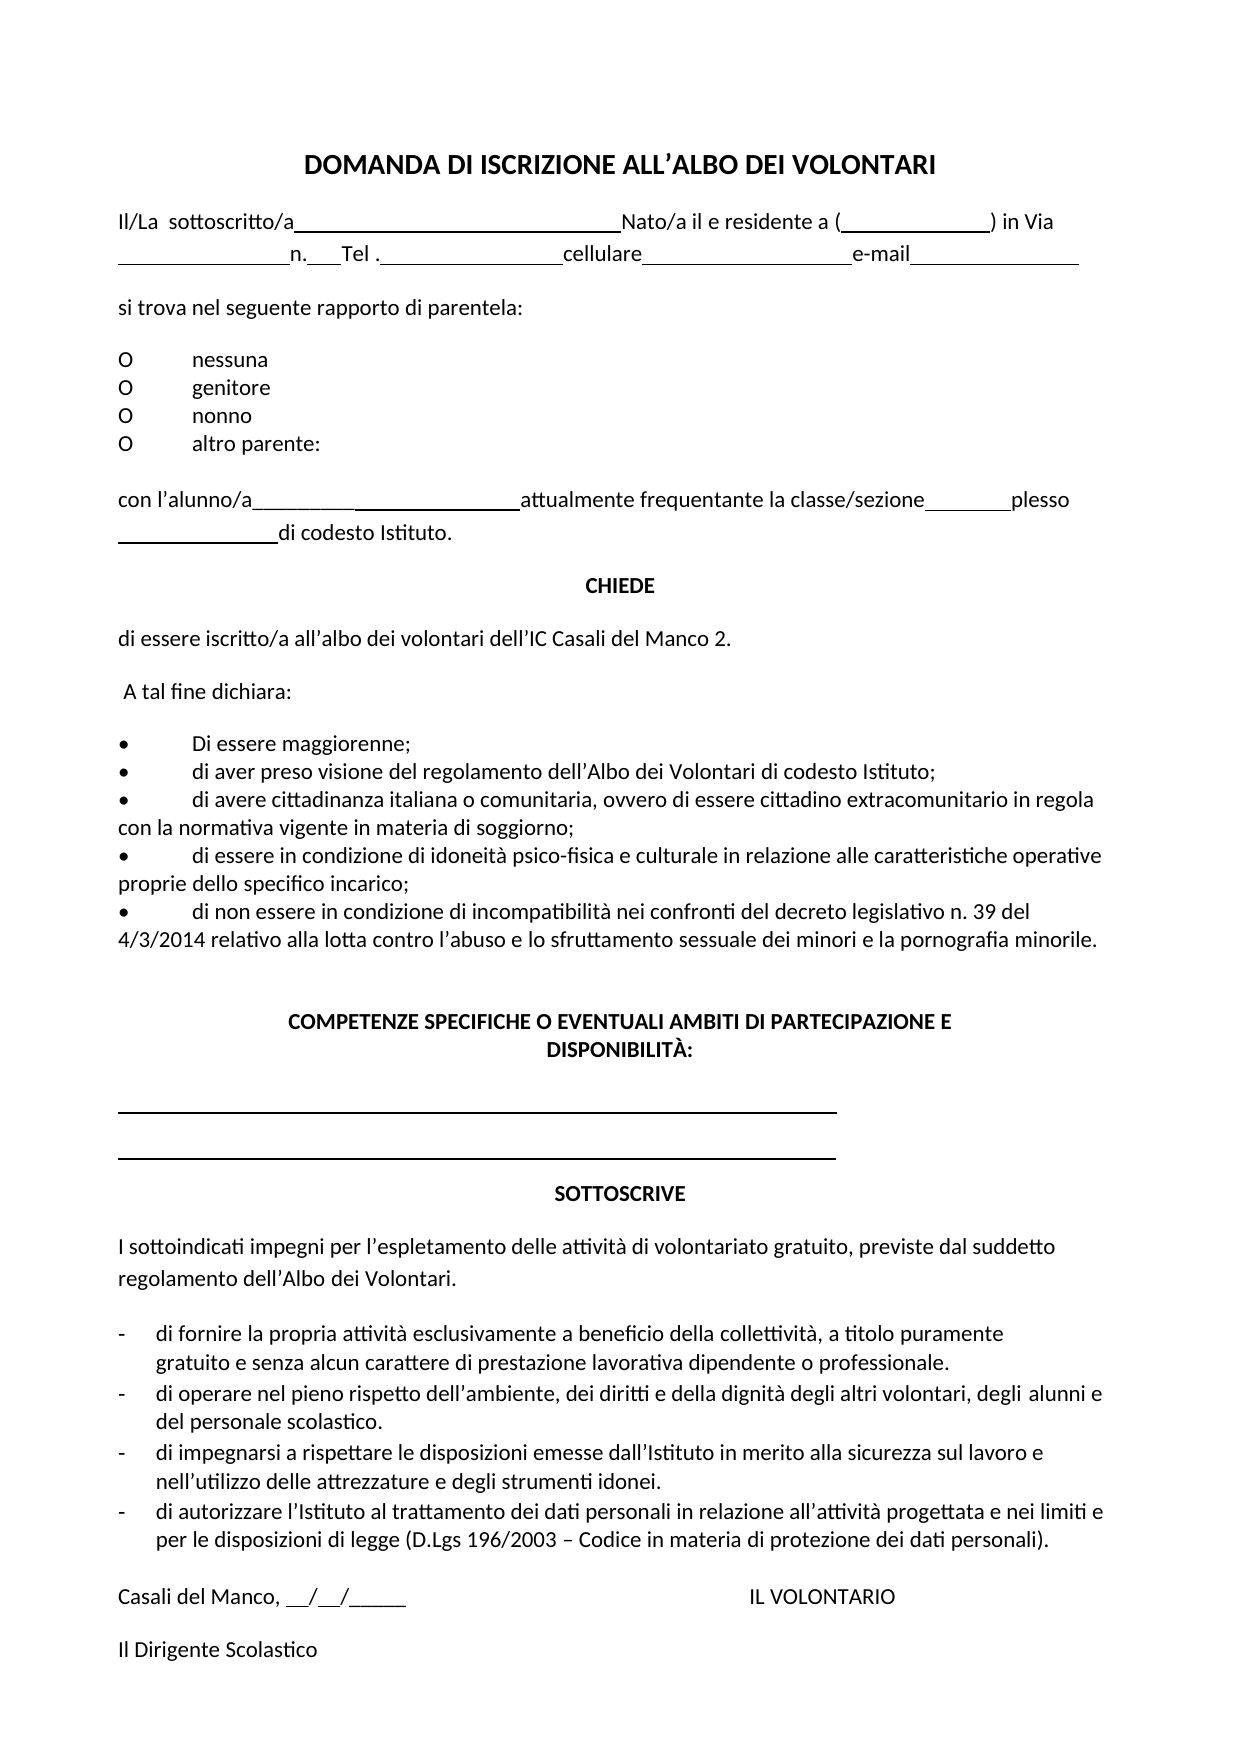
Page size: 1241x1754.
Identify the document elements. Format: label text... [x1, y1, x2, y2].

list di non essere in condizione di incompatibilità nei confronti del decreto legislativo n. 39 del 4/3/2014 relativo alla lotta contro l’abuso e lo sfruttamento sessuale dei minori e la pornografia minorile. [118, 897, 1099, 953]
list di impegnarsi a rispettare le disposizioni emesse dall’Istituto in merito alla sicurezza sul lavoro e nell’utilizzo delle attrezzature e degli strumenti idonei. [118, 1436, 1046, 1495]
text n. Tel . cellulare e-mail [118, 239, 1126, 268]
list di fornire la propria attività esclusivamente a beneficio della collettività, a titolo puramente gratuito e senza alcun carattere di prestazione lavorativa dipendente o professionale. [118, 1317, 1066, 1376]
text con l’alunno/a_________ attualmente frequentante la classe/sezione plesso [118, 486, 1126, 514]
text Il Dirigente Scolastico [118, 1635, 1126, 1663]
list di aver preso visione del regolamento dell’Albo dei Volontari di codesto Istituto; [118, 757, 1126, 785]
text I sottoindicati impegni per l’espletamento delle attività di volontariato gratuito, previste dal suddetto regolamento dell’Albo dei Volontari. [118, 1232, 1061, 1292]
text O nonno [118, 402, 1126, 429]
text si trova nel seguente rapporto di parentela: [118, 293, 1126, 321]
list Di essere maggiorenne; [118, 729, 1126, 757]
list di autorizzare l’Istituto al trattamento dei dati personali in relazione all’attività progettata e nei limiti e per le disposizioni di legge (D.Lgs 196/2003 – Codice in materia di protezione dei dati personali). [118, 1495, 1108, 1553]
text di essere iscritto/a all’albo dei volontari dell’IC Casali del Manco 2. [118, 624, 1125, 652]
text di codesto Istituto. [118, 518, 1126, 546]
list di avere cittadinanza italiana o comunitaria, ovvero di essere cittadino extracomunitario in regola con la normativa vigente in materia di soggiorno; [118, 785, 1114, 841]
text Il/La sottoscritto/a Nato/a il e residente a ( ) in Via [118, 207, 1126, 235]
text O altro parente: [118, 429, 1126, 458]
title DOMANDA DI ISCRIZIONE ALL’ALBO DEI VOLONTARI [212, 146, 1028, 181]
list di essere in condizione di idoneità psico-fisica e culturale in relazione alle caratteristiche operative proprie dello specifico incarico; [118, 841, 1105, 897]
text Casali del Manco, / /_____ IL VOLONTARIO [118, 1582, 1126, 1610]
text O nessuna [118, 345, 1126, 373]
text SOTTOSCRIVE [212, 1179, 1028, 1207]
subtitle COMPETENZE SPECIFICHE O EVENTUALI AMBITI DI PARTECIPAZIONE E DISPONIBILITÀ: [212, 1007, 1027, 1063]
list di operare nel pieno rispetto dell’ambiente, dei diritti e della dignità degli altri volontari, degli alunni e del personale scolastico. [118, 1377, 1110, 1435]
text A tal fine dichiara: [118, 677, 622, 705]
text O genitore [118, 373, 1126, 401]
subtitle CHIEDE [212, 571, 1028, 599]
